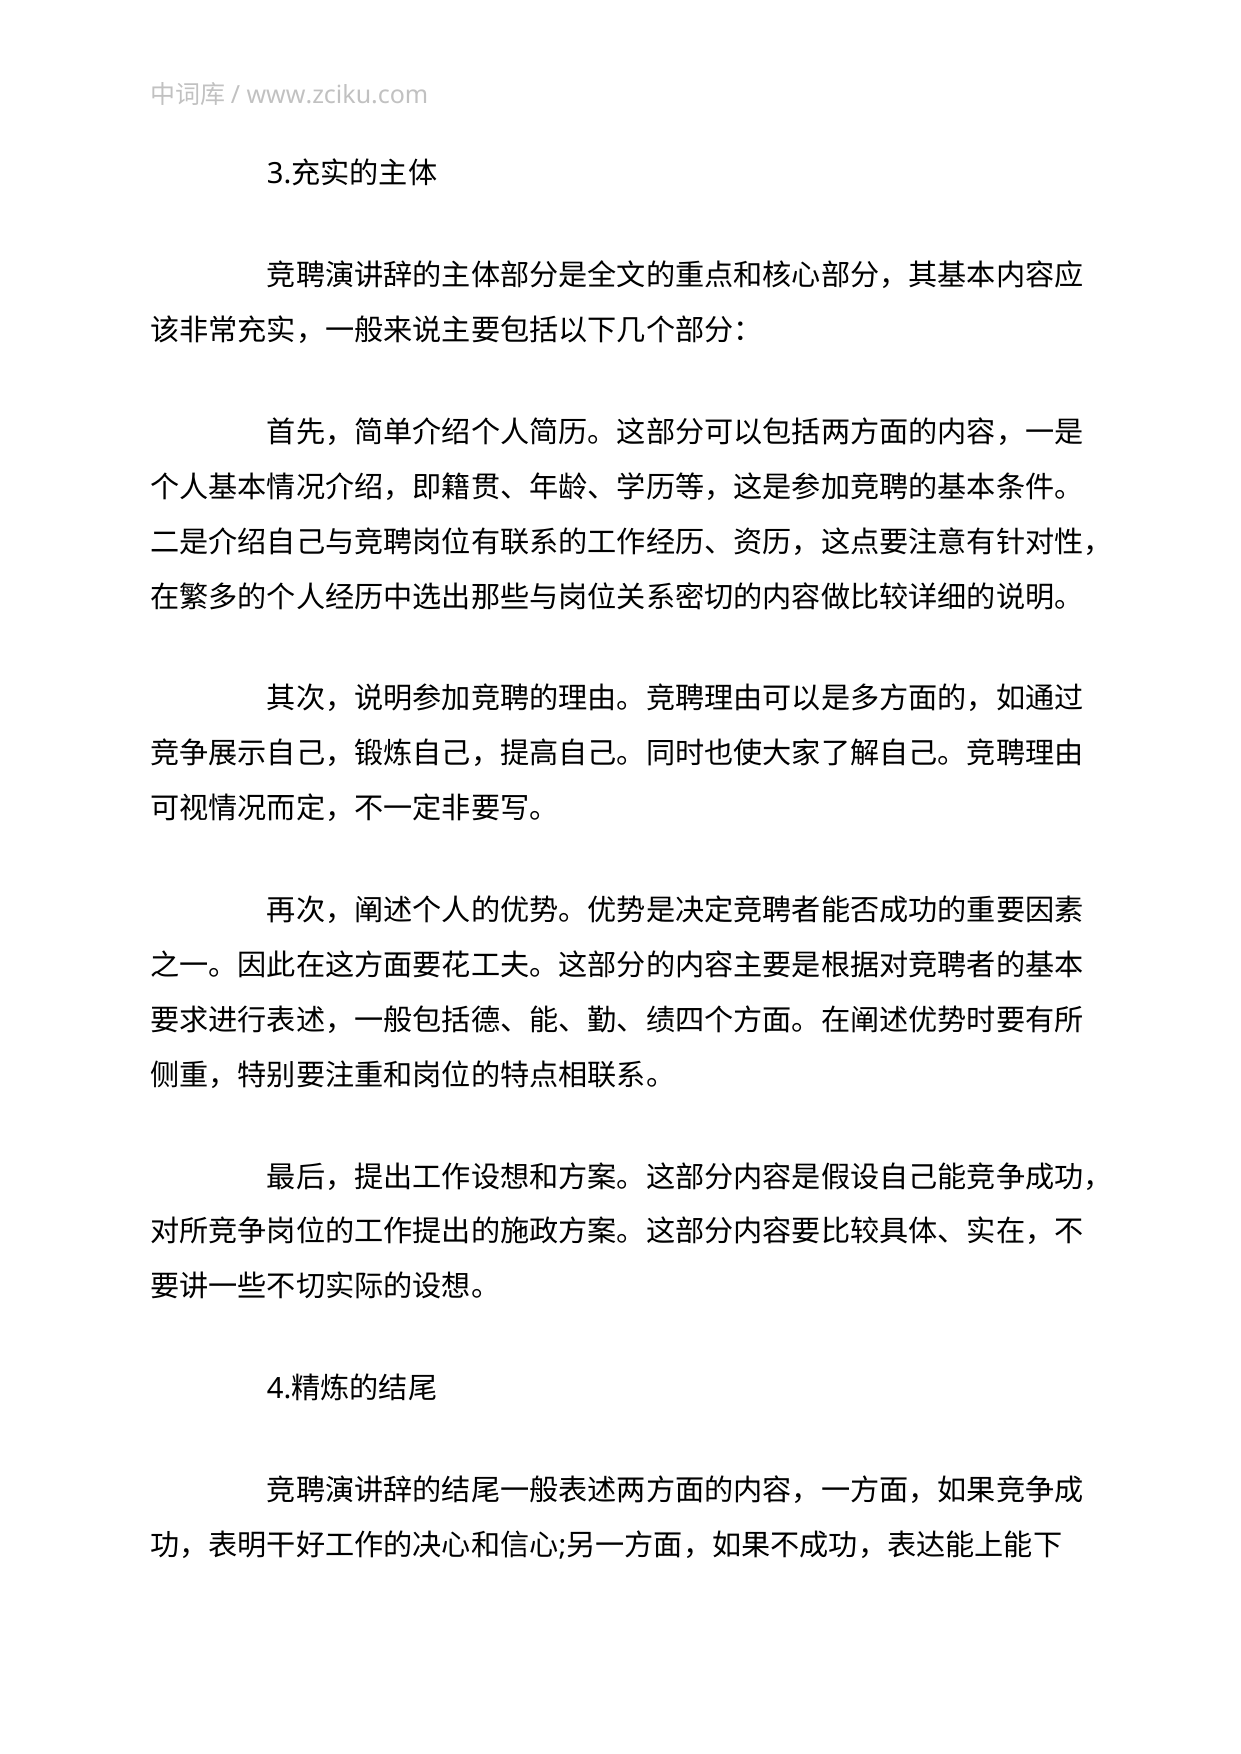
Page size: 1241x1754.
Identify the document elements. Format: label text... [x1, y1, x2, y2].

text 竞聘演讲辞的主体部分是全文的重点和核心部分，其基本内容应该非常充实，一般来说主要包括以下几个部分： [150, 252, 1090, 349]
text 3.充实的主体 [150, 150, 1090, 192]
text 最后，提出工作设想和方案。这部分内容是假设自己能竞争成功，对所竞争岗位的工作提出的施政方案。这部分内容要比较具体、实在，不要讲一些不切实际的设想。 [150, 1153, 1090, 1305]
text 再次，阐述个人的优势。优势是决定竞聘者能否成功的重要因素之一。因此在这方面要花工夫。这部分的内容主要是根据对竞聘者的基本要求进行表述，一般包括德、能、勤、绩四个方面。在阐述优势时要有所侧重，特别要注重和岗位的特点相联系。 [150, 887, 1090, 1094]
text 首先，简单介绍个人简历。这部分可以包括两方面的内容，一是个人基本情况介绍，即籍贯、年龄、学历等，这是参加竞聘的基本条件。二是介绍自己与竞聘岗位有联系的工作经历、资历，这点要注意有针对性，在繁多的个人经历中选出那些与岗位关系密切的内容做比较详细的说明。 [150, 409, 1090, 616]
text 其次，说明参加竞聘的理由。竞聘理由可以是多方面的，如通过竞争展示自己，锻炼自己，提高自己。同时也使大家了解自己。竞聘理由可视情况而定，不一定非要写。 [150, 675, 1090, 827]
text 4.精炼的结尾 [150, 1365, 1090, 1407]
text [150, 1467, 1090, 1564]
